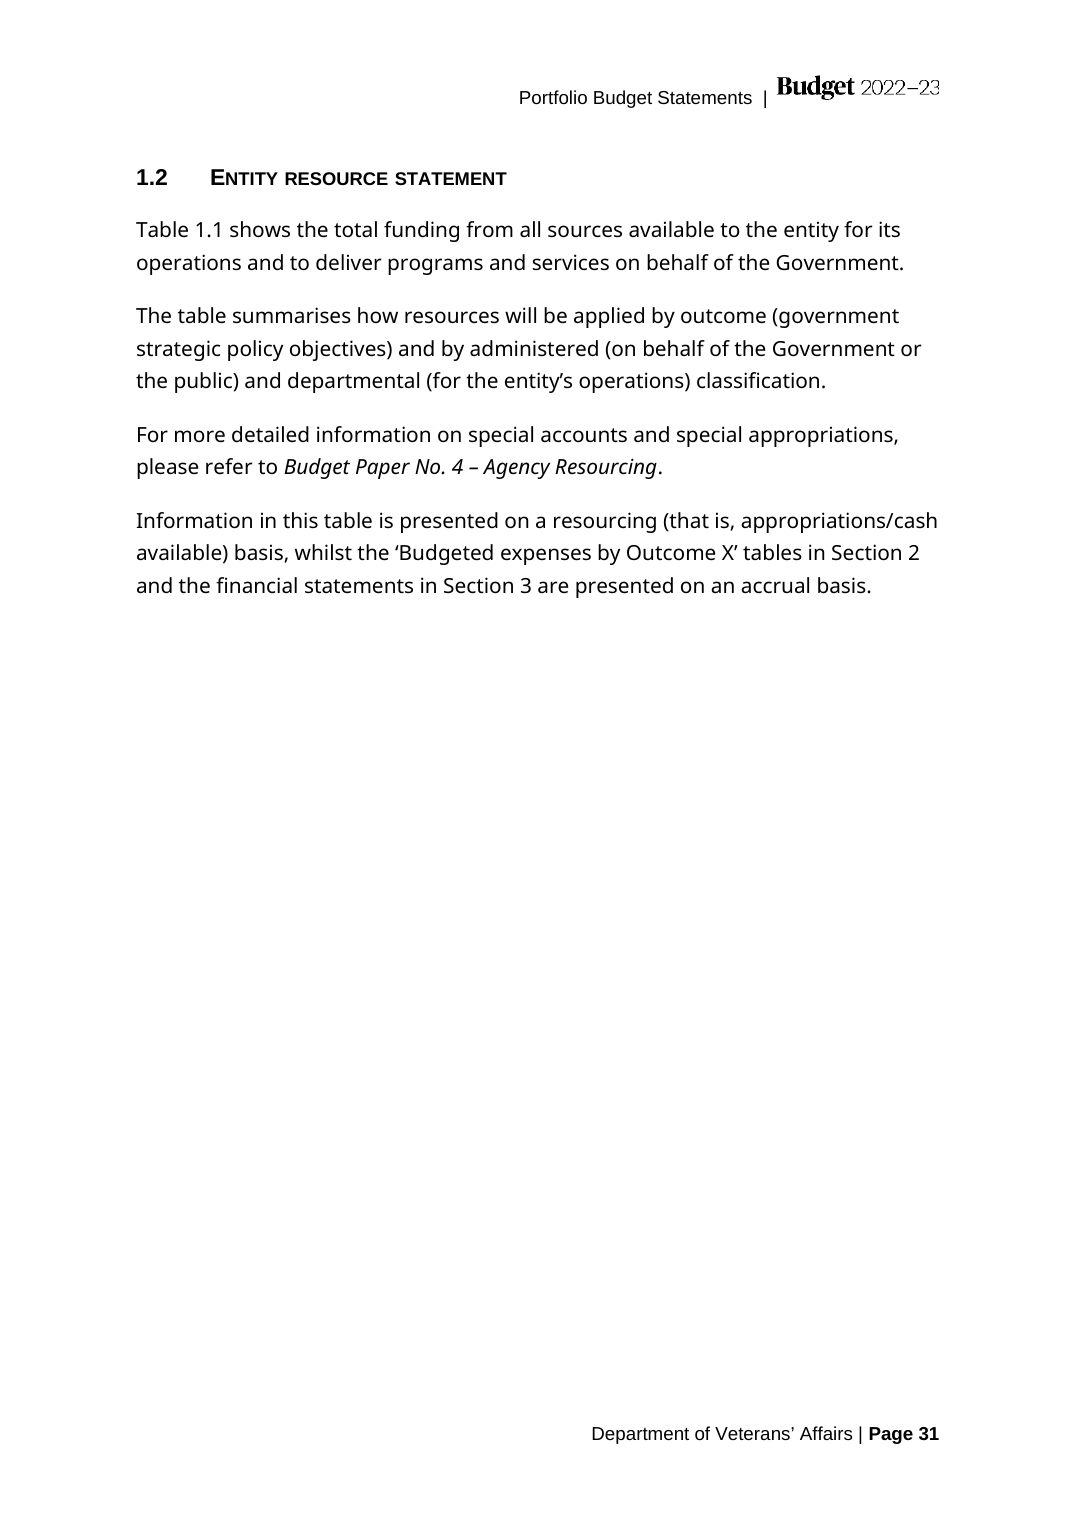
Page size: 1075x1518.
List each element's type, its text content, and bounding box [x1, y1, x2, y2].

text Information in this table is presented on a resourcing (that is, appropriations/cash available) basis, whilst the ‘Budgeted expenses by Outcome X’ tables in Section 2 and the financial statements in Section 3 are presented on an accrual basis. [136, 506, 939, 599]
subtitle 1.2 Entity resource statement [136, 164, 939, 190]
text The table summarises how resources will be applied by outcome (government strategic policy objectives) and by administered (on behalf of the Government or the public) and departmental (for the entity’s operations) classification. [136, 301, 939, 395]
text For more detailed information on special accounts and special appropriations, please refer to Budget Paper No. 4 – Agency Resourcing. [136, 420, 939, 481]
picture [776, 73, 939, 102]
text Table 1.1 shows the total funding from all sources available to the entity for its operations and to deliver programs and services on behalf of the Government. [136, 215, 939, 276]
